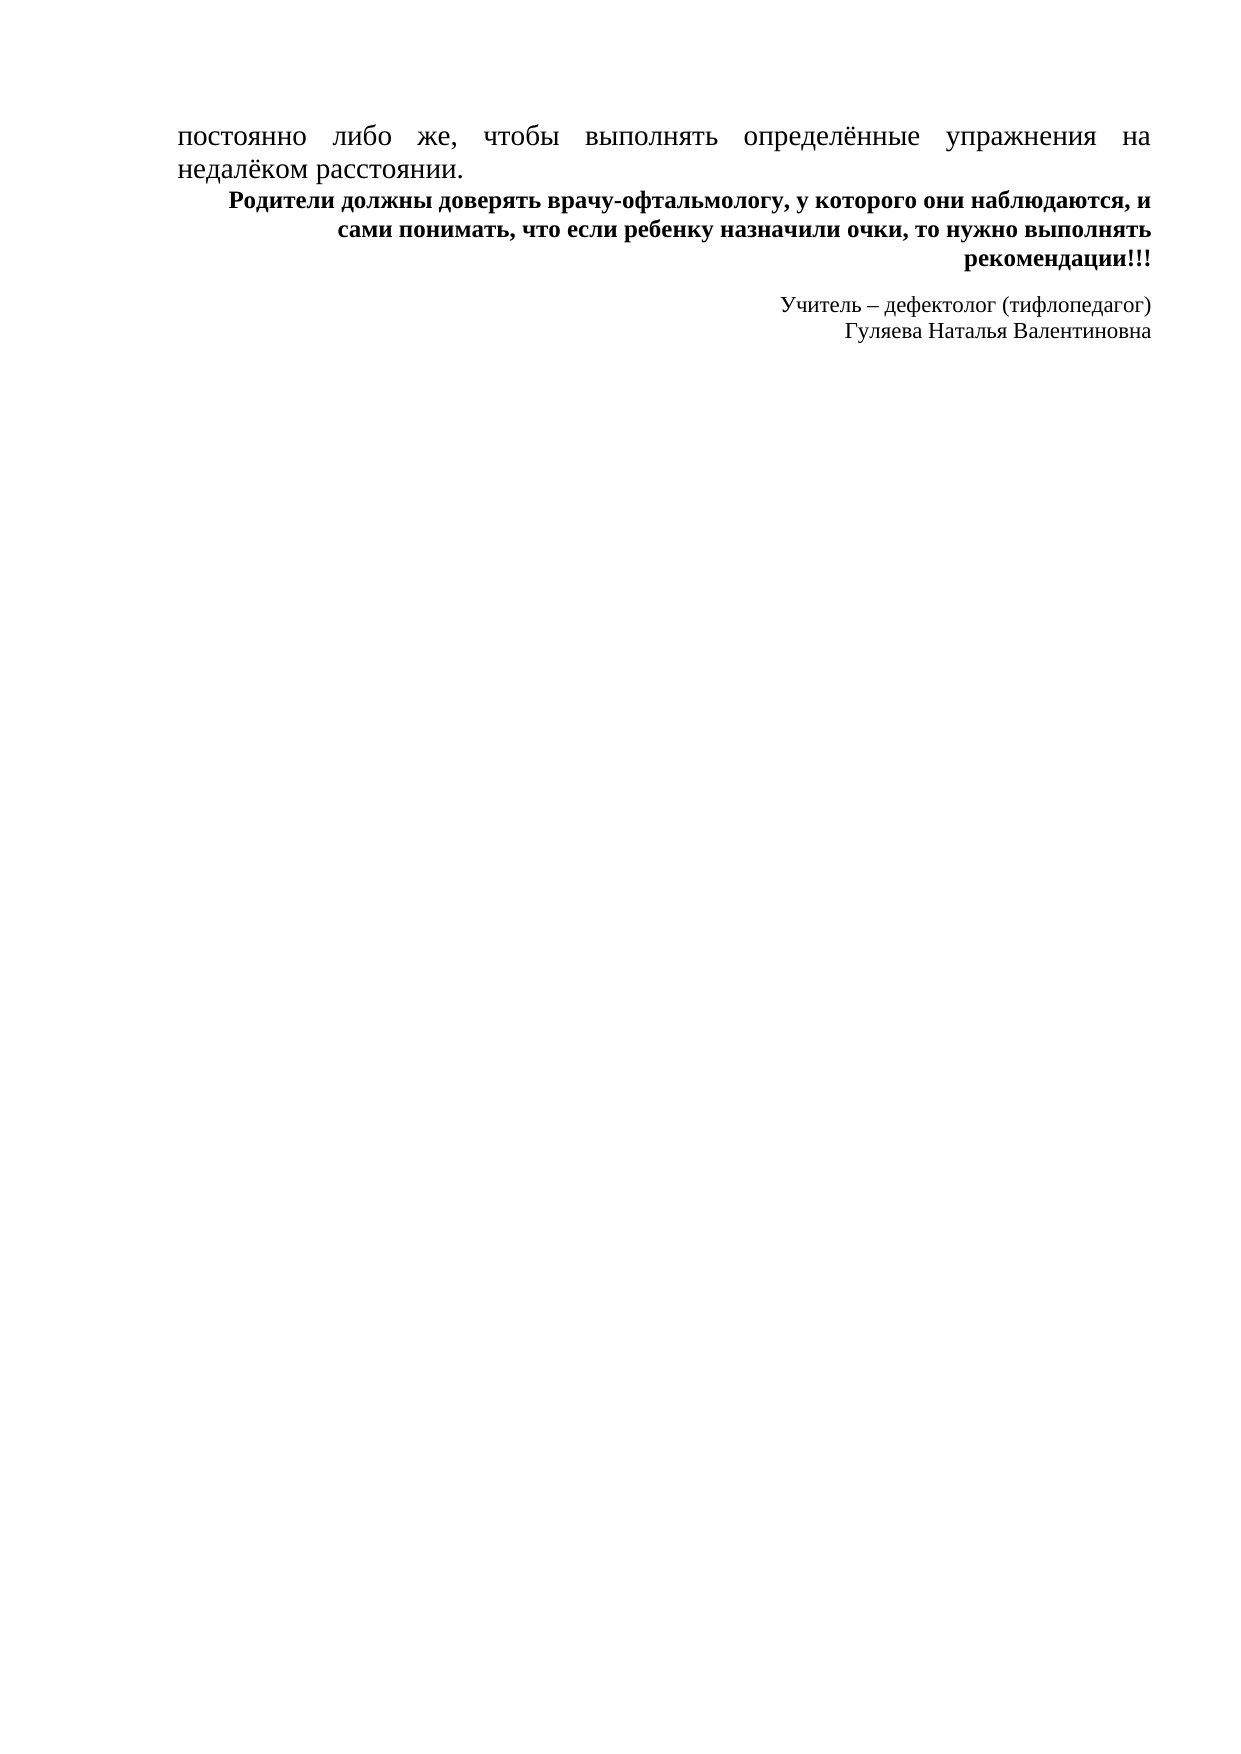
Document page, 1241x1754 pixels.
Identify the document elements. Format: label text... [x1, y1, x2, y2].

text Гуляева Наталья Валентиновна [177, 317, 1152, 343]
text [177, 118, 1152, 185]
text Родители должны доверять врачу-офтальмологу, у которого они наблюдаются, и сами понимать, что если ребенку назначили очки, то нужно выполнять рекомендации!!! [177, 185, 1152, 271]
text Учитель – дефектолог (тифлопедагог) [177, 291, 1152, 317]
